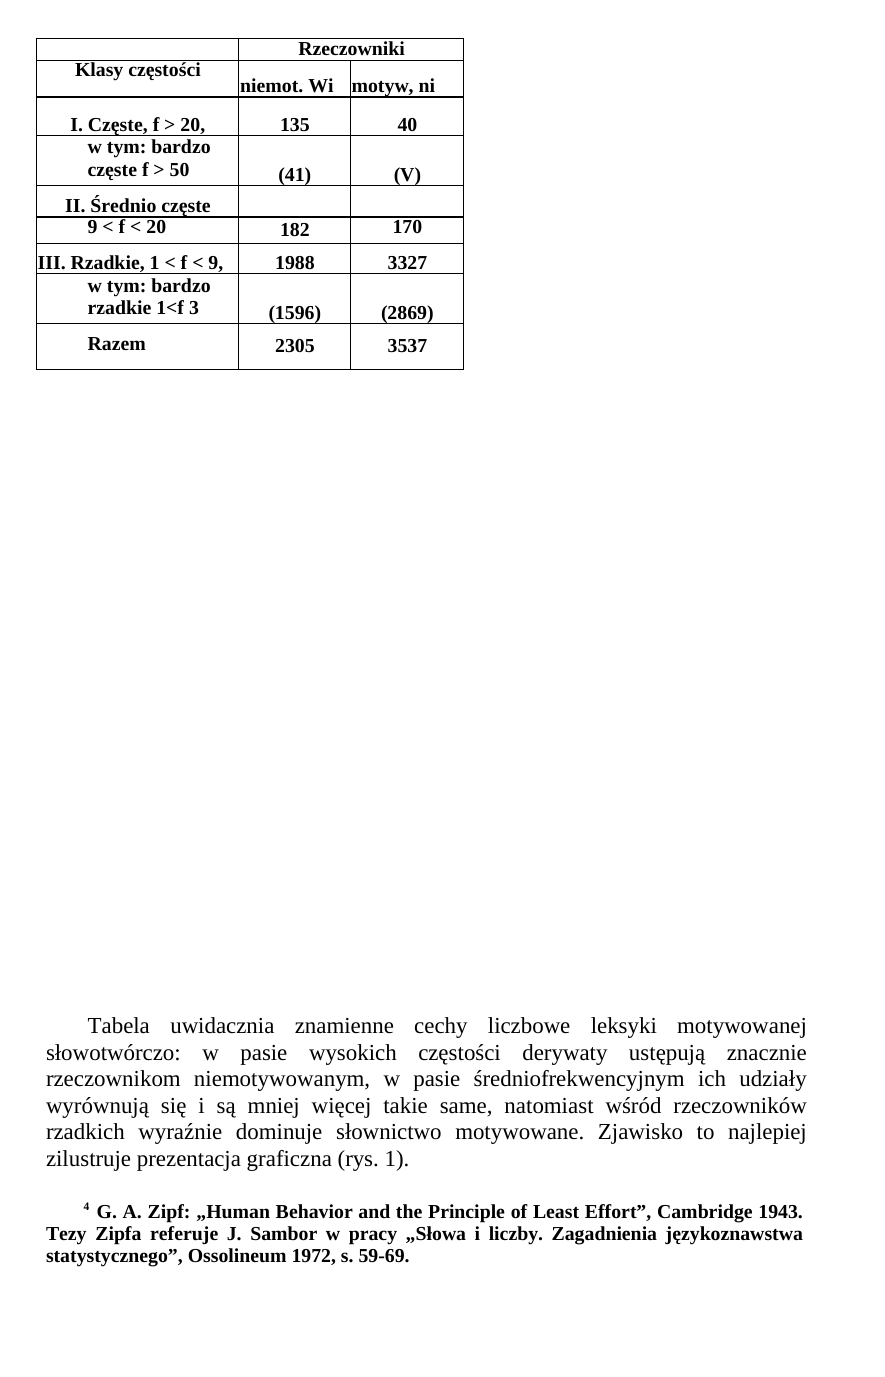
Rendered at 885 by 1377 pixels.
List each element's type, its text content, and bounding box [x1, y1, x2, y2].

table_cell II. Średnio częste [37, 186, 238, 216]
table_header Rzeczowniki [239, 39, 463, 59]
table_cell 3537 [351, 324, 463, 369]
table_cell Razem [37, 324, 238, 369]
table_cell niemot. Wi [239, 61, 350, 96]
table_cell (1596) [239, 274, 350, 323]
table_header [37, 39, 238, 59]
table_cell (41) [239, 136, 350, 185]
table_cell III. Rzadkie, 1 < f < 9, [37, 244, 238, 273]
table_cell Klasy częstości [37, 61, 238, 96]
table_cell [351, 186, 463, 216]
table_cell w tym: bardzo częste f > 50 [37, 136, 238, 185]
table_cell 2305 [239, 324, 350, 369]
table_cell 170 [351, 218, 463, 243]
table_cell 1988 [239, 244, 350, 273]
table_cell (2869) [351, 274, 463, 323]
table_cell 40 [351, 98, 463, 135]
text Tabela uwidacznia znamienne cechy liczbowe leksyki motywowanej słowotwórczo: w pasie wysokich częstości derywaty ustępują znacznie rzeczownikom niemotywowanym, w pasie średniofrekwencyjnym ich udziały wyrównują się i są mniej więcej takie same, natomiast wśród rzeczowników rzadkich wyraźnie dominuje słownictwo motywowane. Zjawisko to najlepiej zilustruje prezentacja graficzna (rys. 1). [46, 1013, 808, 1171]
table_cell 3327 [351, 244, 463, 273]
text 4 G. A. Zipf: „Human Behavior and the Principle of Least Effort”, Cambridge 1943. Tezy Zipfa referuje J. Sambor w pracy „Słowa i liczby. Zagadnienia językoznawstwa statystycznego”, Ossolineum 1972, s. 59-69. [46, 1201, 803, 1267]
table_cell w tym: bardzo rzadkie 1<f 3 [37, 274, 238, 323]
table_cell 9 < f < 20 [37, 218, 238, 243]
table_cell 135 [239, 98, 350, 135]
table_cell I. Częste, f > 20, [37, 98, 238, 135]
table_cell [239, 186, 350, 216]
table_cell 182 [239, 218, 350, 243]
table_cell (V) [351, 136, 463, 185]
table_cell motyw, ni [351, 61, 463, 96]
